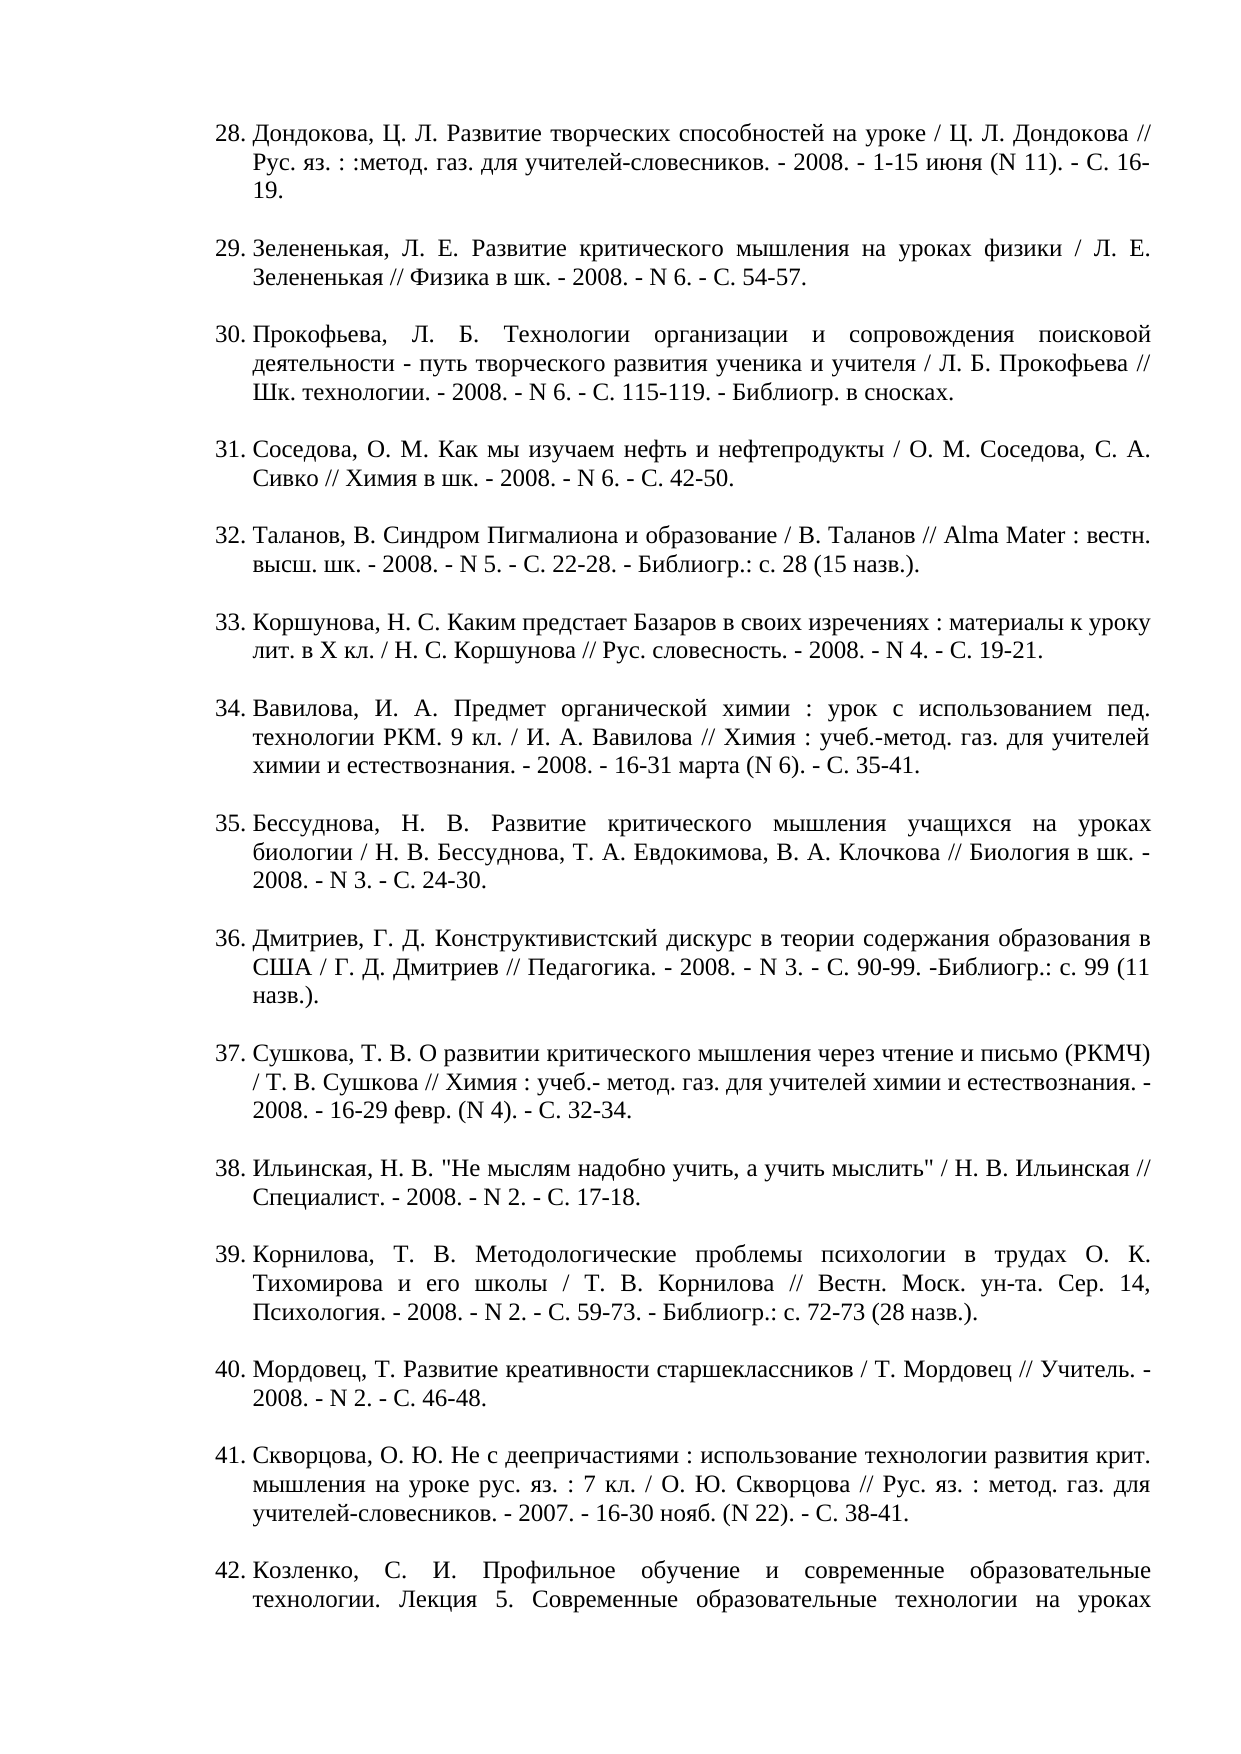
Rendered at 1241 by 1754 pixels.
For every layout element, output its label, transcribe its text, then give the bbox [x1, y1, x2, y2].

list Коршунова, Н. С. Каким предстает Базаров в своих изречениях : материалы к уроку лит. в Х кл. / Н. С. Коршунова // Рус. словесность. - 2008. - N 4. - С. 19-21. [215, 607, 1152, 664]
list Дондокова, Ц. Л. Развитие творческих способностей на уроке / Ц. Л. Дондокова // Рус. яз. : :метод. газ. для учителей-словесников. - 2008. - 1-15 июня (N 11). - С. 16-19. [215, 118, 1152, 204]
list Соседова, О. М. Как мы изучаем нефть и нефтепродукты / О. М. Соседова, С. А. Сивко // Химия в шк. - 2008. - N 6. - С. 42-50. [215, 434, 1152, 492]
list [215, 1556, 1152, 1613]
list Ильинская, Н. В. "Не мыслям надобно учить, а учить мыслить" / Н. В. Ильинская // Специалист. - 2008. - N 2. - С. 17-18. [215, 1153, 1152, 1211]
list Зелененькая, Л. Е. Развитие критического мышления на уроках физики / Л. Е. Зелененькая // Физика в шк. - 2008. - N 6. - С. 54-57. [215, 233, 1152, 291]
list Прокофьева, Л. Б. Технологии организации и сопровождения поисковой деятельности - путь творческого развития ученика и учителя / Л. Б. Прокофьева // Шк. технологии. - 2008. - N 6. - С. 115-119. - Библиогр. в сносках. [215, 319, 1152, 406]
list Дмитриев, Г. Д. Конструктивистский дискурс в теории содержания образования в США / Г. Д. Дмитриев // Педагогика. - 2008. - N 3. - С. 90-99. -Библиогр.: с. 99 (11 назв.). [215, 923, 1152, 1009]
list Таланов, В. Синдром Пигмалиона и образование / В. Таланов // Alma Mater : вестн. высш. шк. - 2008. - N 5. - С. 22-28. - Библиогр.: с. 28 (15 назв.). [215, 521, 1152, 578]
list Сушкова, Т. В. О развитии критического мышления через чтение и письмо (РКМЧ) / Т. В. Сушкова // Химия : учеб.- метод. газ. для учителей химии и естествознания. - 2008. - 16-29 февр. (N 4). - С. 32-34. [215, 1038, 1152, 1124]
list Скворцова, О. Ю. Не с деепричастиями : использование технологии развития крит. мышления на уроке рус. яз. : 7 кл. / О. Ю. Скворцова // Рус. яз. : метод. газ. для учителей-словесников. - 2007. - 16-30 нояб. (N 22). - С. 38-41. [215, 1441, 1152, 1527]
list Вавилова, И. А. Предмет органической химии : урок с использованием пед. технологии РКМ. 9 кл. / И. А. Вавилова // Химия : учеб.-метод. газ. для учителей химии и естествознания. - 2008. - 16-31 марта (N 6). - С. 35-41. [215, 693, 1152, 779]
list Мордовец, Т. Развитие креативности старшеклассников / Т. Мордовец // Учитель. - 2008. - N 2. - С. 46-48. [215, 1354, 1152, 1412]
list Бессуднова, Н. В. Развитие критического мышления учащихся на уроках биологии / Н. В. Бессуднова, Т. А. Евдокимова, В. А. Клочкова // Биология в шк. - 2008. - N 3. - С. 24-30. [215, 808, 1152, 894]
list Корнилова, Т. В. Методологические проблемы психологии в трудах О. К. Тихомирова и его школы / Т. В. Корнилова // Вестн. Моск. ун-та. Сер. 14, Психология. - 2008. - N 2. - С. 59-73. - Библиогр.: с. 72-73 (28 назв.). [215, 1239, 1152, 1326]
